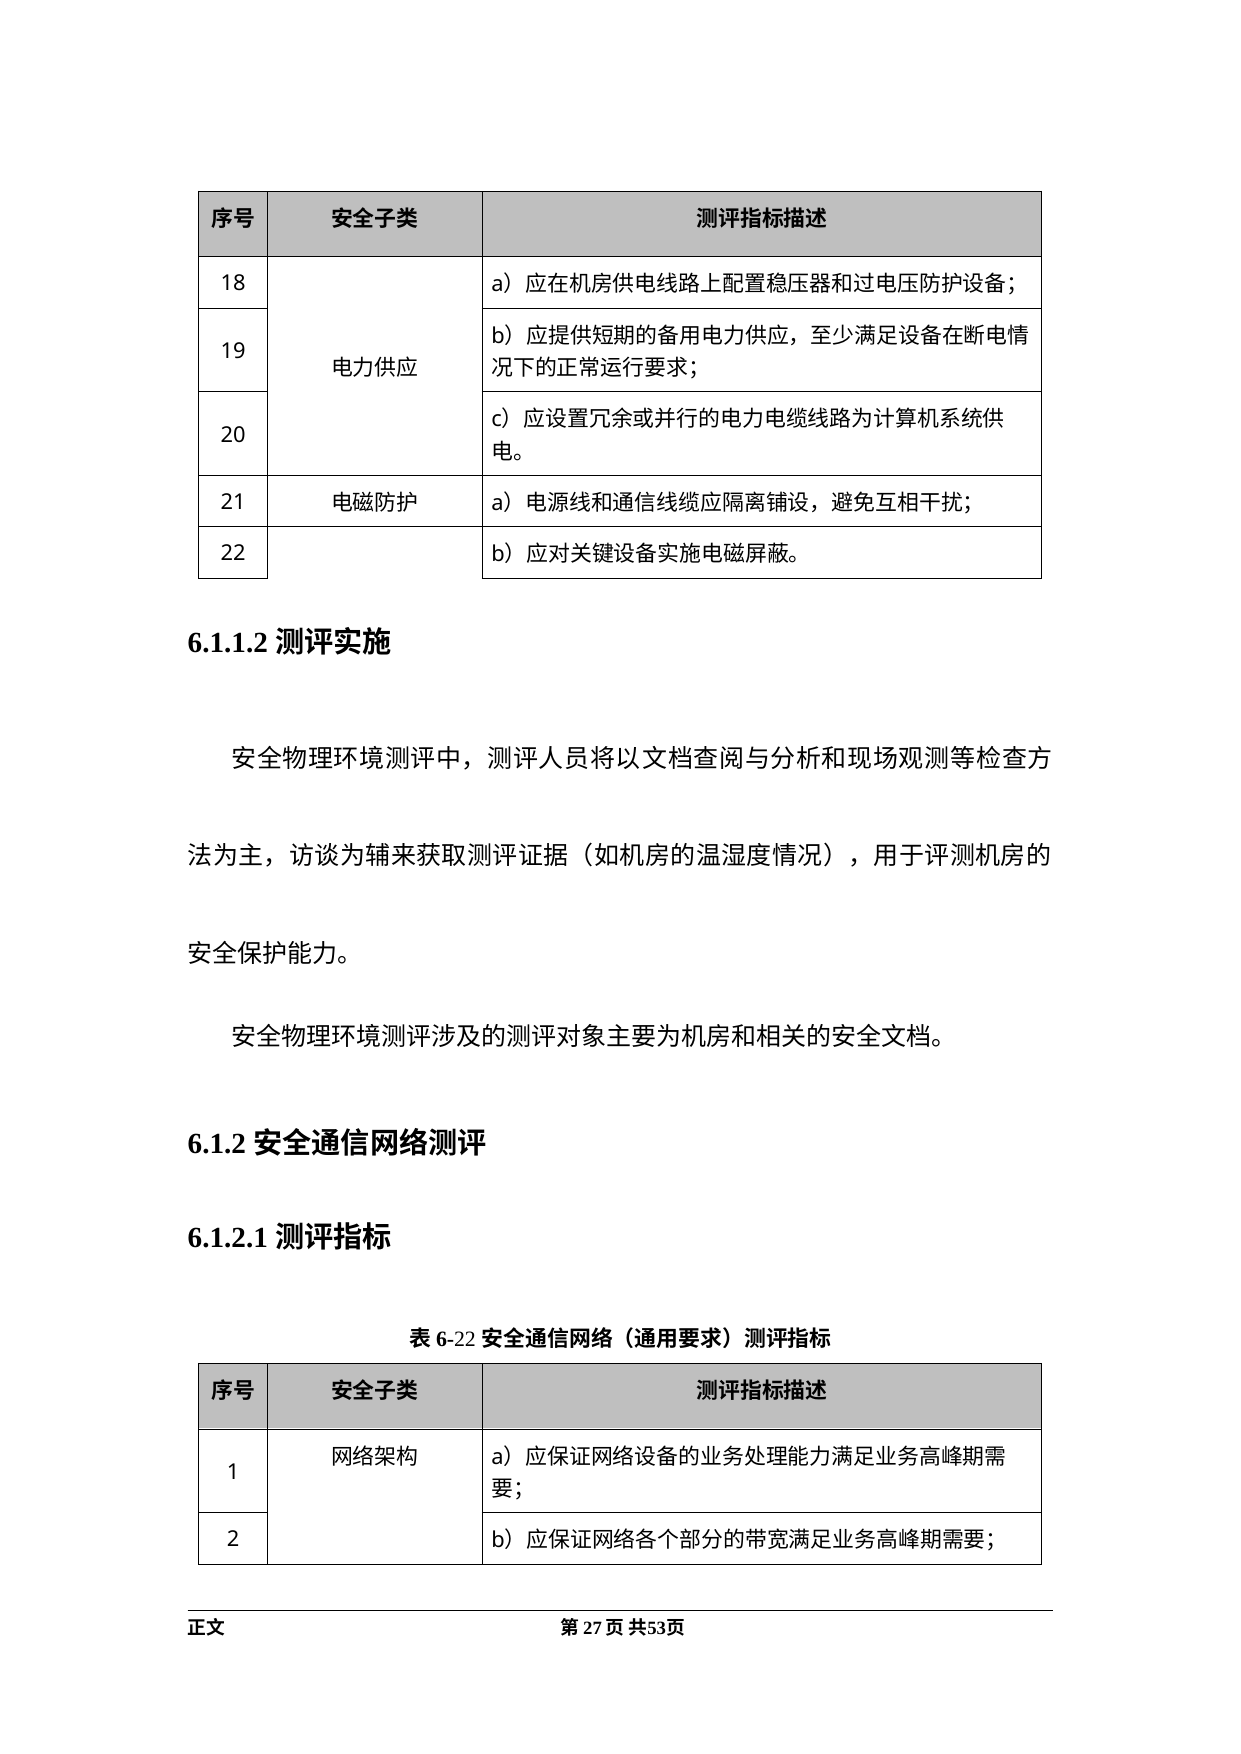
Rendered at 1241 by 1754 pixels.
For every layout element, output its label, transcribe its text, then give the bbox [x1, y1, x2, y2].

subtitle 测评实施 [187, 608, 1053, 673]
table_cell 20 [199, 392, 267, 475]
table_cell 22 [199, 527, 267, 577]
table_cell 网络架构 [268, 1430, 482, 1563]
table_cell 18 [199, 257, 267, 307]
table_cell 19 [199, 309, 267, 391]
table_cell 电磁防护 [268, 476, 482, 526]
table_header 序号 [199, 1364, 267, 1428]
table_header 序号 [199, 192, 267, 256]
subtitle 安全通信网络测评 [187, 1108, 1053, 1173]
table_cell a）应保证网络设备的业务处理能力满足业务高峰期需要； [483, 1430, 1041, 1512]
table_cell a）电源线和通信线缆应隔离铺设，避免互相干扰； [483, 476, 1041, 526]
table_cell 21 [199, 476, 267, 526]
table_cell b）应保证网络各个部分的带宽满足业务高峰期需要； [483, 1513, 1041, 1563]
table_cell 2 [199, 1513, 267, 1563]
table_cell a）应在机房供电线路上配置稳压器和过电压防护设备； [483, 257, 1041, 307]
table_cell b）应提供短期的备用电力供应，至少满足设备在断电情况下的正常运行要求； [483, 309, 1041, 391]
table_header 测评指标描述 [483, 1364, 1041, 1428]
table_header 安全子类 [268, 192, 482, 256]
table_header 测评指标描述 [483, 192, 1041, 256]
text 安全物理环境测评涉及的测评对象主要为机房和相关的安全文档。 [187, 1002, 1053, 1067]
table_cell b）应对关键设备实施电磁屏蔽。 [483, 527, 1041, 577]
table_header 安全子类 [268, 1364, 482, 1428]
table_cell 电力供应 [268, 257, 482, 475]
subtitle 测评指标 [187, 1202, 1053, 1267]
text 安全物理环境测评中，测评人员将以文档查阅与分析和现场观测等检查方法为主，访谈为辅来获取测评证据（如机房的温湿度情况），用于评测机房的安全保护能力。 [187, 724, 1053, 984]
table_cell c）应设置冗余或并行的电力电缆线路为计算机系统供电。 [483, 392, 1041, 475]
table_cell 1 [199, 1430, 267, 1512]
